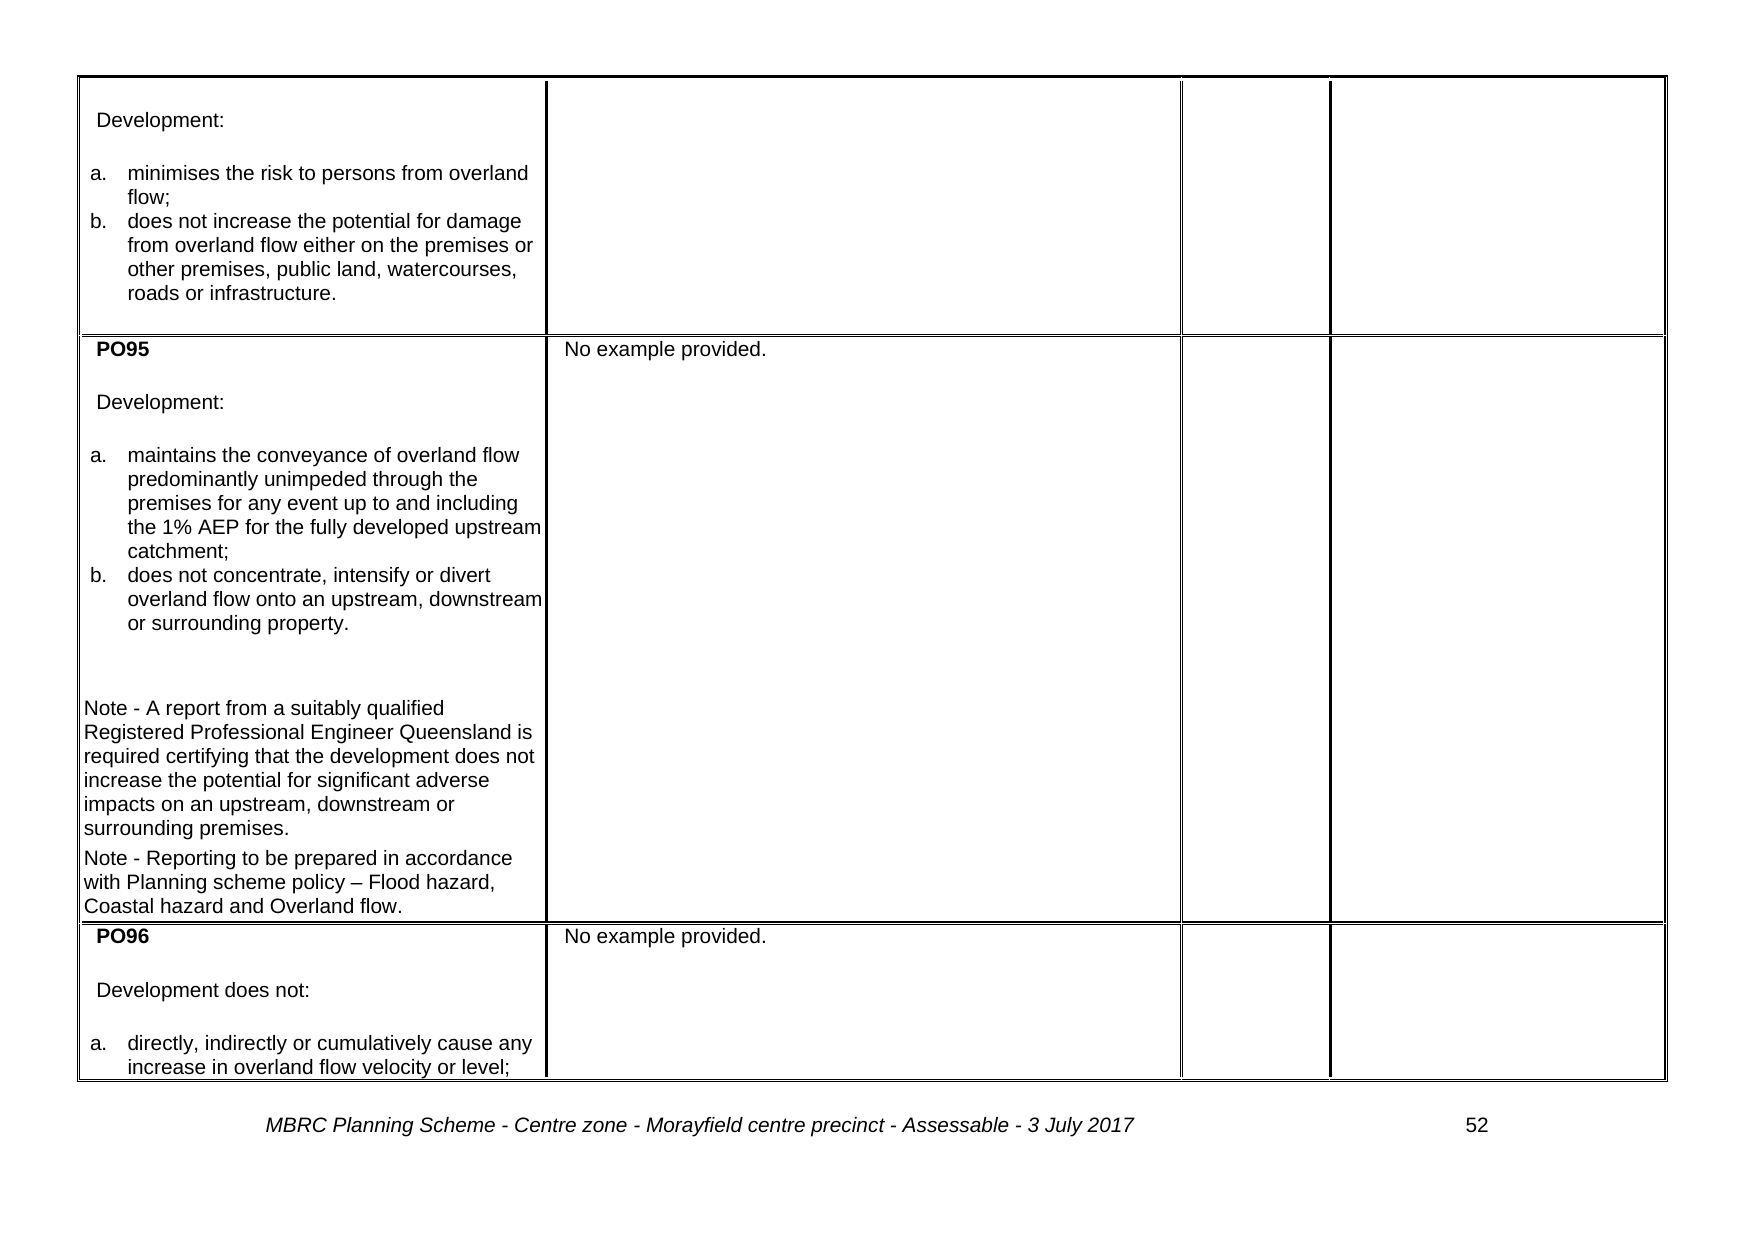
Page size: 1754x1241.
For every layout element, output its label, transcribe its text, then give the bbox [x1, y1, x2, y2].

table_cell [546, 925, 1182, 1078]
table_cell [1182, 925, 1330, 1078]
table_cell [1332, 334, 1665, 921]
table_cell PO95 Development: maintains the conveyance of overland flow predominantly unimpeded through the premises for any event up to and including the 1% AEP for the fully developed upstream catchment; does not concentrate, intensify or divert overland flow onto an upstream, downstream or surrounding property. [80, 334, 545, 921]
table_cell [80, 921, 546, 1078]
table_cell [80, 78, 546, 333]
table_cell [546, 78, 1182, 333]
table_cell [1330, 78, 1664, 333]
table_cell [1330, 921, 1665, 1078]
table_cell [1183, 337, 1329, 921]
table_cell No example provided. [548, 337, 1180, 921]
table_cell [1182, 77, 1330, 333]
